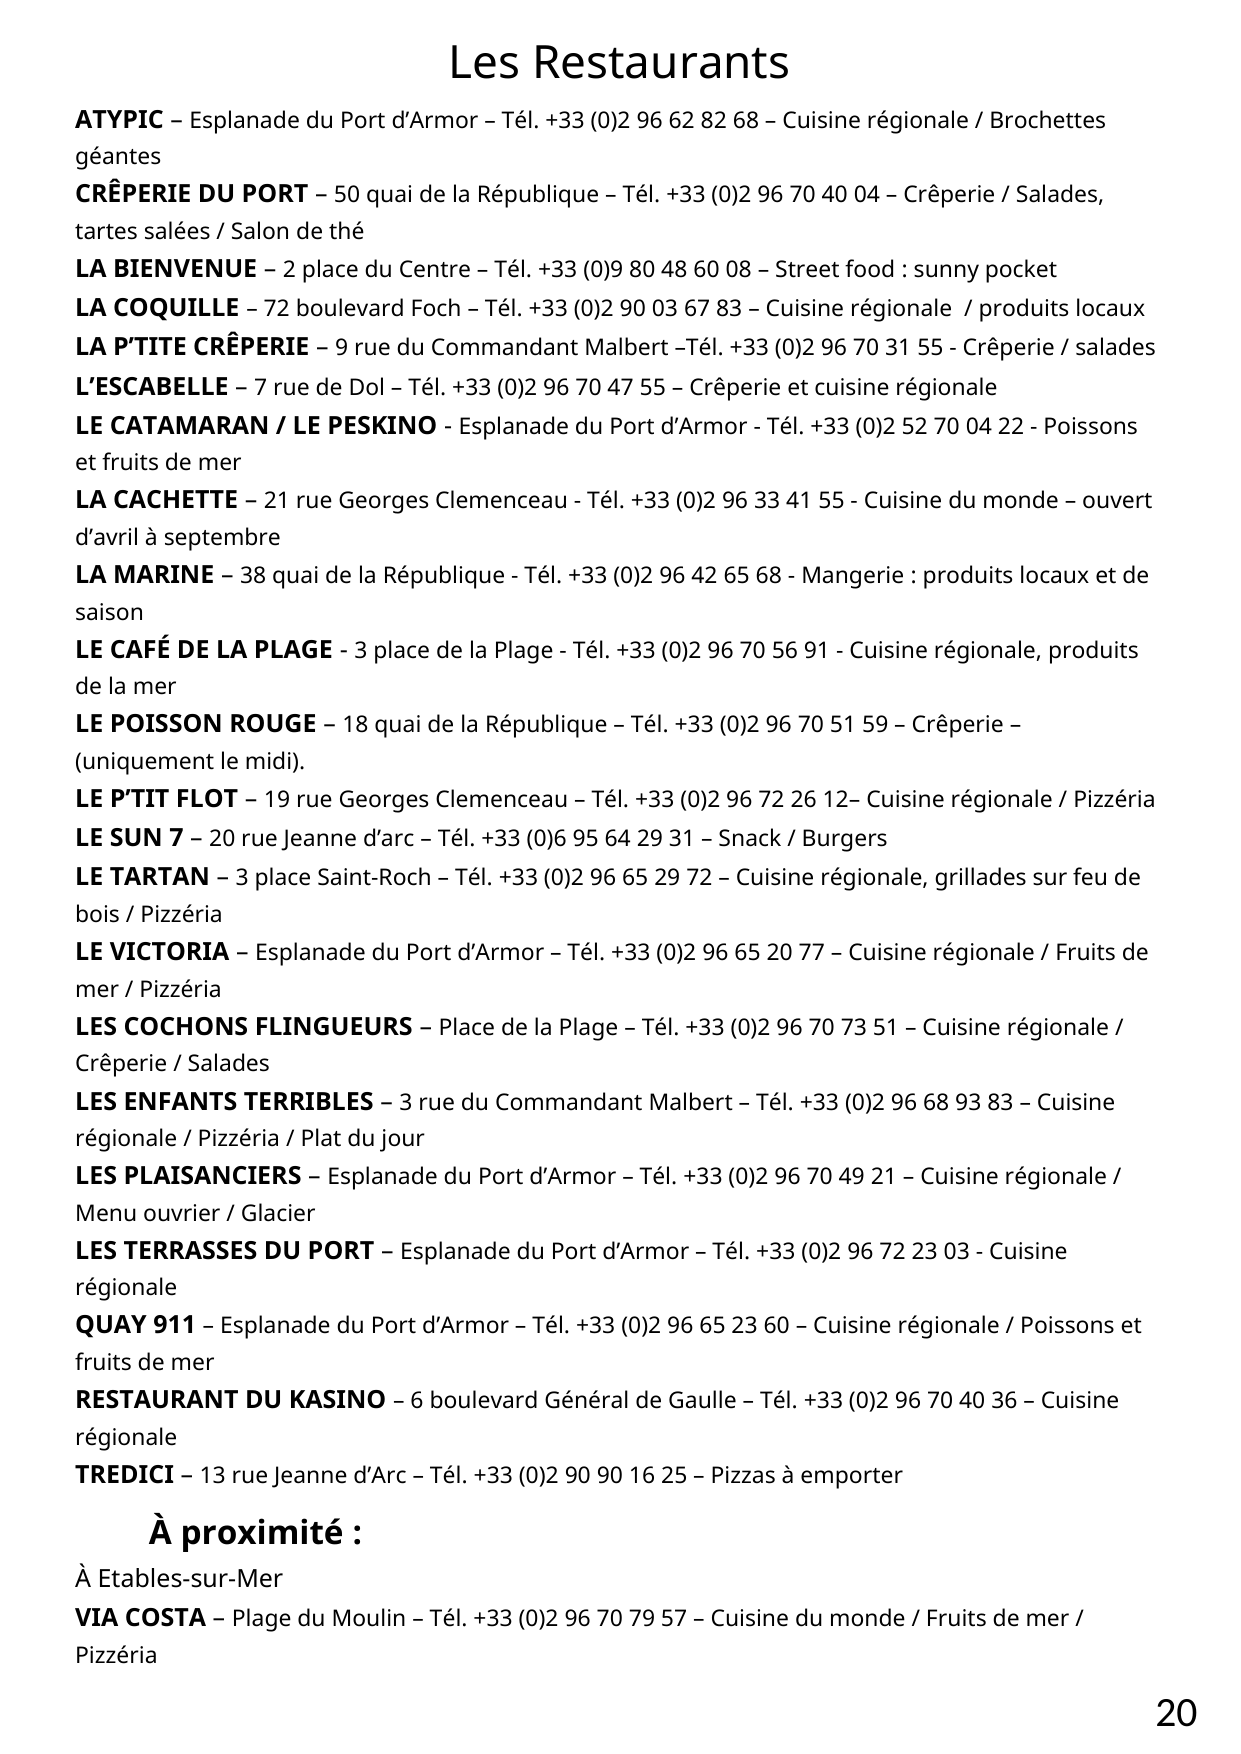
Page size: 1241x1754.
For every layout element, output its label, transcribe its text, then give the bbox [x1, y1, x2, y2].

text LE SUN 7 – 20 rue Jeanne d’arc – Tél. +33 (0)6 95 64 29 31 – Snack / Burgers [75, 820, 1163, 854]
text LES PLAISANCIERS – Esplanade du Port d’Armor – Tél. +33 (0)2 96 70 49 21 – Cuisine régionale / Menu ouvrier / Glacier [75, 1158, 1163, 1228]
text À proximité : [75, 1509, 1163, 1554]
text L’ESCABELLE – 7 rue de Dol – Tél. +33 (0)2 96 70 47 55 – Crêperie et cuisine régionale [75, 368, 1163, 402]
text LE P’TIT FLOT – 19 rue Georges Clemenceau – Tél. +33 (0)2 96 72 26 12– Cuisine régionale / Pizzéria [75, 781, 1163, 815]
text À Etables-sur-Mer [75, 1561, 1163, 1595]
text LA CACHETTE – 21 rue Georges Clemenceau - Tél. +33 (0)2 96 33 41 55 - Cuisine du monde – ouvert d’avril à septembre [75, 482, 1163, 552]
text LA MARINE – 38 quai de la République - Tél. +33 (0)2 96 42 65 68 - Mangerie : produits locaux et de saison [75, 557, 1163, 627]
text LE VICTORIA – Esplanade du Port d’Armor – Tél. +33 (0)2 96 65 20 77 – Cuisine régionale / Fruits de mer / Pizzéria [75, 934, 1163, 1004]
text Les Restaurants [75, 29, 1163, 92]
text CRÊPERIE DU PORT – 50 quai de la République – Tél. +33 (0)2 96 70 40 04 – Crêperie / Salades, tartes salées / Salon de thé [75, 176, 1163, 246]
text TREDICI – 13 rue Jeanne d’Arc – Tél. +33 (0)2 90 90 16 25 – Pizzas à emporter [75, 1457, 1163, 1491]
text LES TERRASSES DU PORT – Esplanade du Port d’Armor – Tél. +33 (0)2 96 72 23 03 - Cuisine régionale [75, 1232, 1163, 1302]
text LA COQUILLE – 72 boulevard Foch – Tél. +33 (0)2 90 03 67 83 – Cuisine régionale / produits locaux [75, 290, 1163, 324]
text LES COCHONS FLINGUEURS – Place de la Plage – Tél. +33 (0)2 96 70 73 51 – Cuisine régionale / Crêperie / Salades [75, 1008, 1163, 1078]
text LE POISSON ROUGE – 18 quai de la République – Tél. +33 (0)2 96 70 51 59 – Crêperie – (uniquement le midi). [75, 706, 1163, 776]
text ATYPIC – Esplanade du Port d’Armor – Tél. +33 (0)2 96 62 82 68 – Cuisine régionale / Brochettes géantes [75, 101, 1163, 171]
text LE CATAMARAN / LE PESKINO - Esplanade du Port d’Armor - Tél. +33 (0)2 52 70 04 22 - Poissons et fruits de mer [75, 407, 1163, 477]
text LE TARTAN – 3 place Saint-Roch – Tél. +33 (0)2 96 65 29 72 – Cuisine régionale, grillades sur feu de bois / Pizzéria [75, 859, 1163, 929]
text LA P’TITE CRÊPERIE – 9 rue du Commandant Malbert –Tél. +33 (0)2 96 70 31 55 - Crêperie / salades [75, 329, 1163, 363]
text VIA COSTA – Plage du Moulin – Tél. +33 (0)2 96 70 79 57 – Cuisine du monde / Fruits de mer / Pizzéria [75, 1600, 1163, 1670]
text QUAY 911 – Esplanade du Port d’Armor – Tél. +33 (0)2 96 65 23 60 – Cuisine régionale / Poissons et fruits de mer [75, 1307, 1163, 1377]
text RESTAURANT DU KASINO – 6 boulevard Général de Gaulle – Tél. +33 (0)2 96 70 40 36 – Cuisine régionale [75, 1382, 1163, 1452]
text LES ENFANTS TERRIBLES – 3 rue du Commandant Malbert – Tél. +33 (0)2 96 68 93 83 – Cuisine régionale / Pizzéria / Plat du jour [75, 1083, 1163, 1153]
text LE CAFÉ DE LA PLAGE - 3 place de la Plage - Tél. +33 (0)2 96 70 56 91 - Cuisine régionale, produits de la mer [75, 631, 1163, 701]
text LA BIENVENUE – 2 place du Centre – Tél. +33 (0)9 80 48 60 08 – Street food : sunny pocket [75, 251, 1163, 285]
